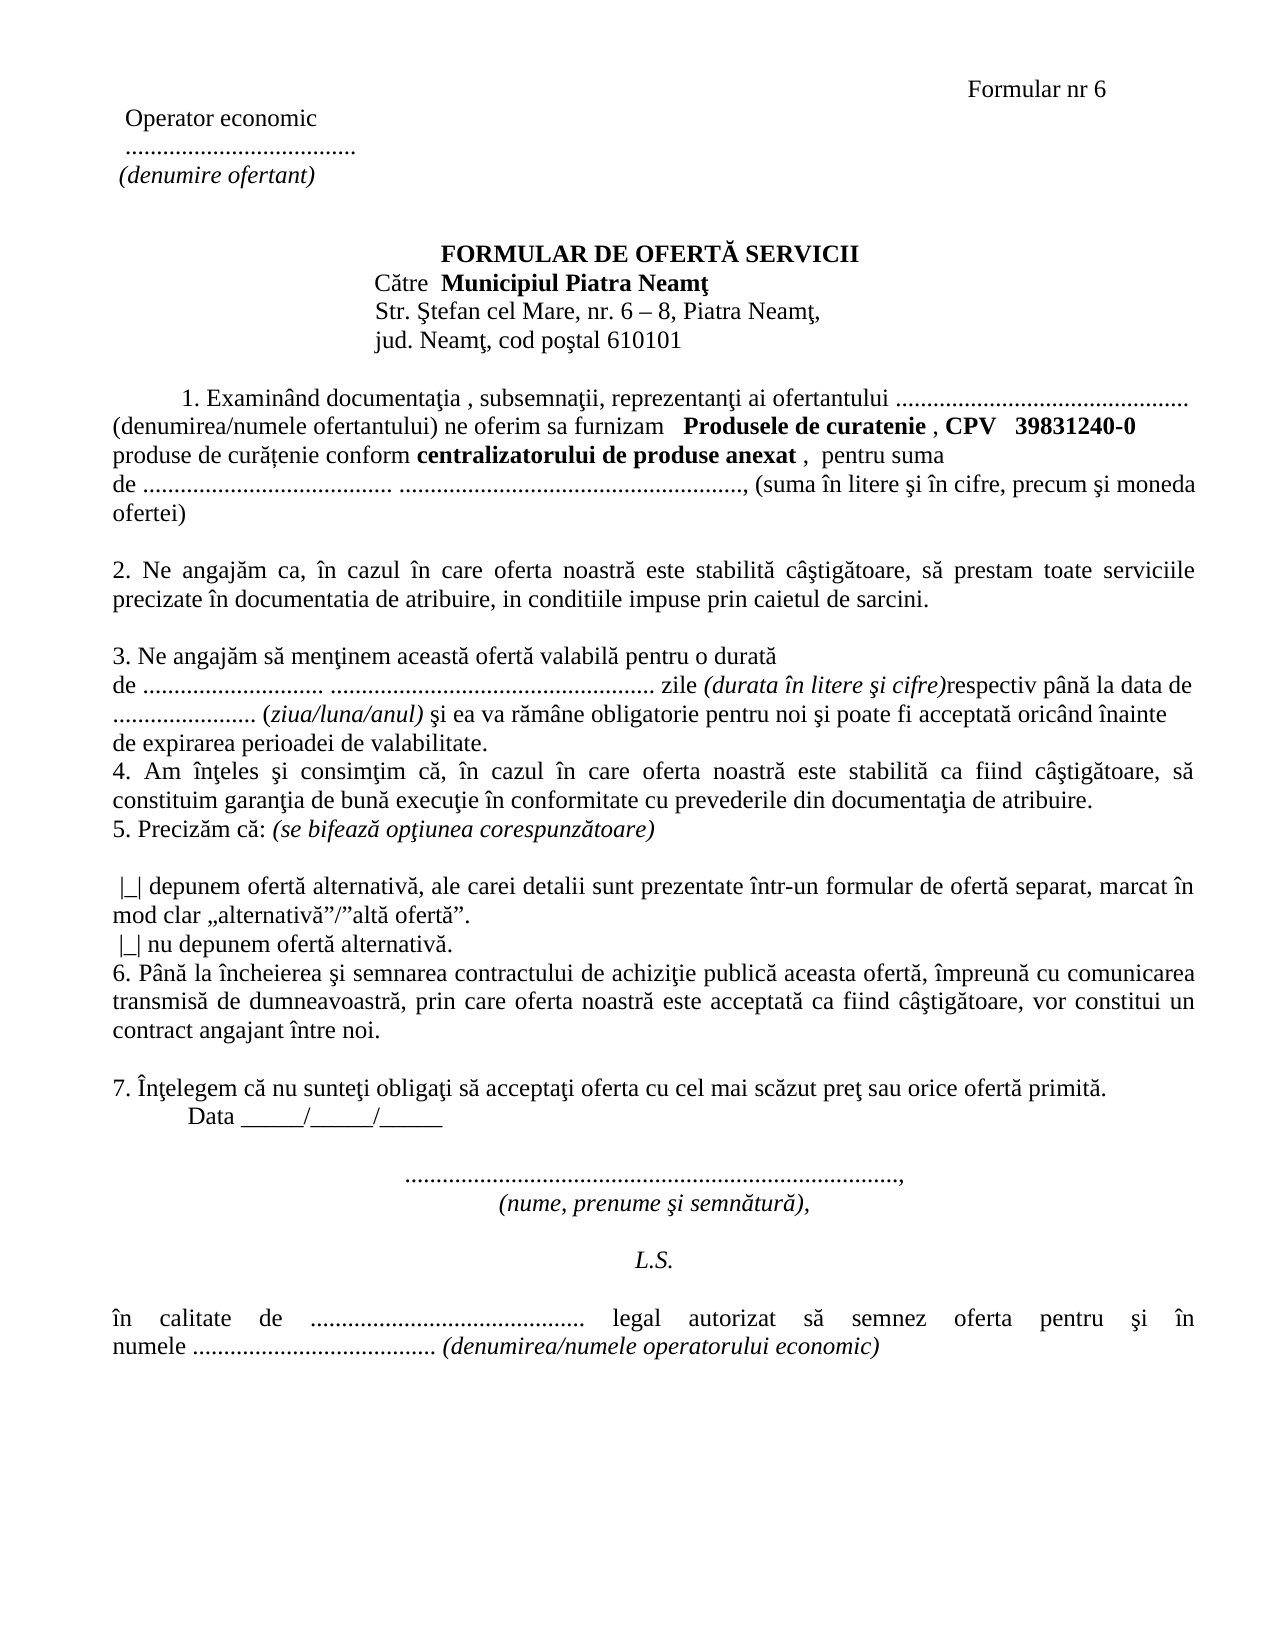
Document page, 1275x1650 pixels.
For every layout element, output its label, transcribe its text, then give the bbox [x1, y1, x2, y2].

text 2. Ne angajăm ca, în cazul în care oferta noastră este stabilită câştigătoare, să prestam toate serviciile precizate în documentatia de atribuire, in conditiile impuse prin caietul de sarcini. [112, 555, 1196, 613]
text L.S. [112, 1245, 1196, 1274]
text 6. Până la încheierea şi semnarea contractului de achiziţie publică aceasta ofertă, împreună cu comunicarea transmisă de dumneavoastră, prin care oferta noastră este acceptată ca fiind câştigătoare, vor constitui un contract angajant între noi. [112, 958, 1196, 1044]
text |_| nu depunem ofertă alternativă. [112, 929, 1196, 958]
subtitle FORMULAR DE OFERTĂ SERVICII [112, 239, 1196, 268]
text Str. Ştefan cel Mare, nr. 6 – 8, Piatra Neamţ, [112, 296, 1196, 325]
text Formular nr 6 [112, 74, 1196, 103]
text jud. Neamţ, cod poştal 610101 [112, 325, 1196, 354]
text (nume, prenume şi semnătură), [112, 1188, 1196, 1216]
text 3. Ne angajăm să menţinem această ofertă valabilă pentru o durată de ............................. .................................................... zile (durata în litere şi cifre)respectiv până la data de ....................... (ziua/luna/anul) şi ea va rămâne obligatorie pentru noi şi poate fi acceptată oricând înainte de expirarea perioadei de valabilitate. [112, 641, 1196, 756]
text Operator economic [112, 103, 1196, 131]
text 5. Precizăm că: (se bifează opţiunea corespunzătoare) [112, 814, 1196, 843]
text 1. Examinând documentaţia , subsemnaţii, reprezentanţi ai ofertantului ............................................... (denumirea/numele ofertantului) ne oferim sa furnizam Produsele de curatenie , CPV 39831240-0 produse de curățenie conform centralizatorului de produse anexat , pentru suma de ........................................ ......................................................., (suma în litere şi în cifre, precum şi moneda ofertei) [112, 383, 1196, 526]
text 4. Am înţeles şi consimţim că, în cazul în care oferta noastră este stabilită ca fiind câştigătoare, să constituim garanţia de bună execuţie în conformitate cu prevederile din documentaţia de atribuire. [112, 756, 1196, 814]
text în calitate de ............................................ legal autorizat să semnez oferta pentru şi în numele ....................................... (denumirea/numele operatorului economic) [112, 1303, 1196, 1360]
text Data _____/_____/_____ [112, 1101, 1196, 1130]
text ..............................................................................., [112, 1159, 1196, 1188]
text Către Municipiul Piatra Neamţ [112, 268, 1196, 296]
text (denumire ofertant) [112, 160, 1196, 189]
text 7. Înţelegem că nu sunteţi obligaţi să acceptaţi oferta cu cel mai scăzut preţ sau orice ofertă primită. [112, 1073, 1196, 1101]
text ..................................... [112, 131, 1196, 160]
text |_| depunem ofertă alternativă, ale carei detalii sunt prezentate într-un formular de ofertă separat, marcat în mod clar „alternativă”/”altă ofertă”. [112, 871, 1196, 929]
